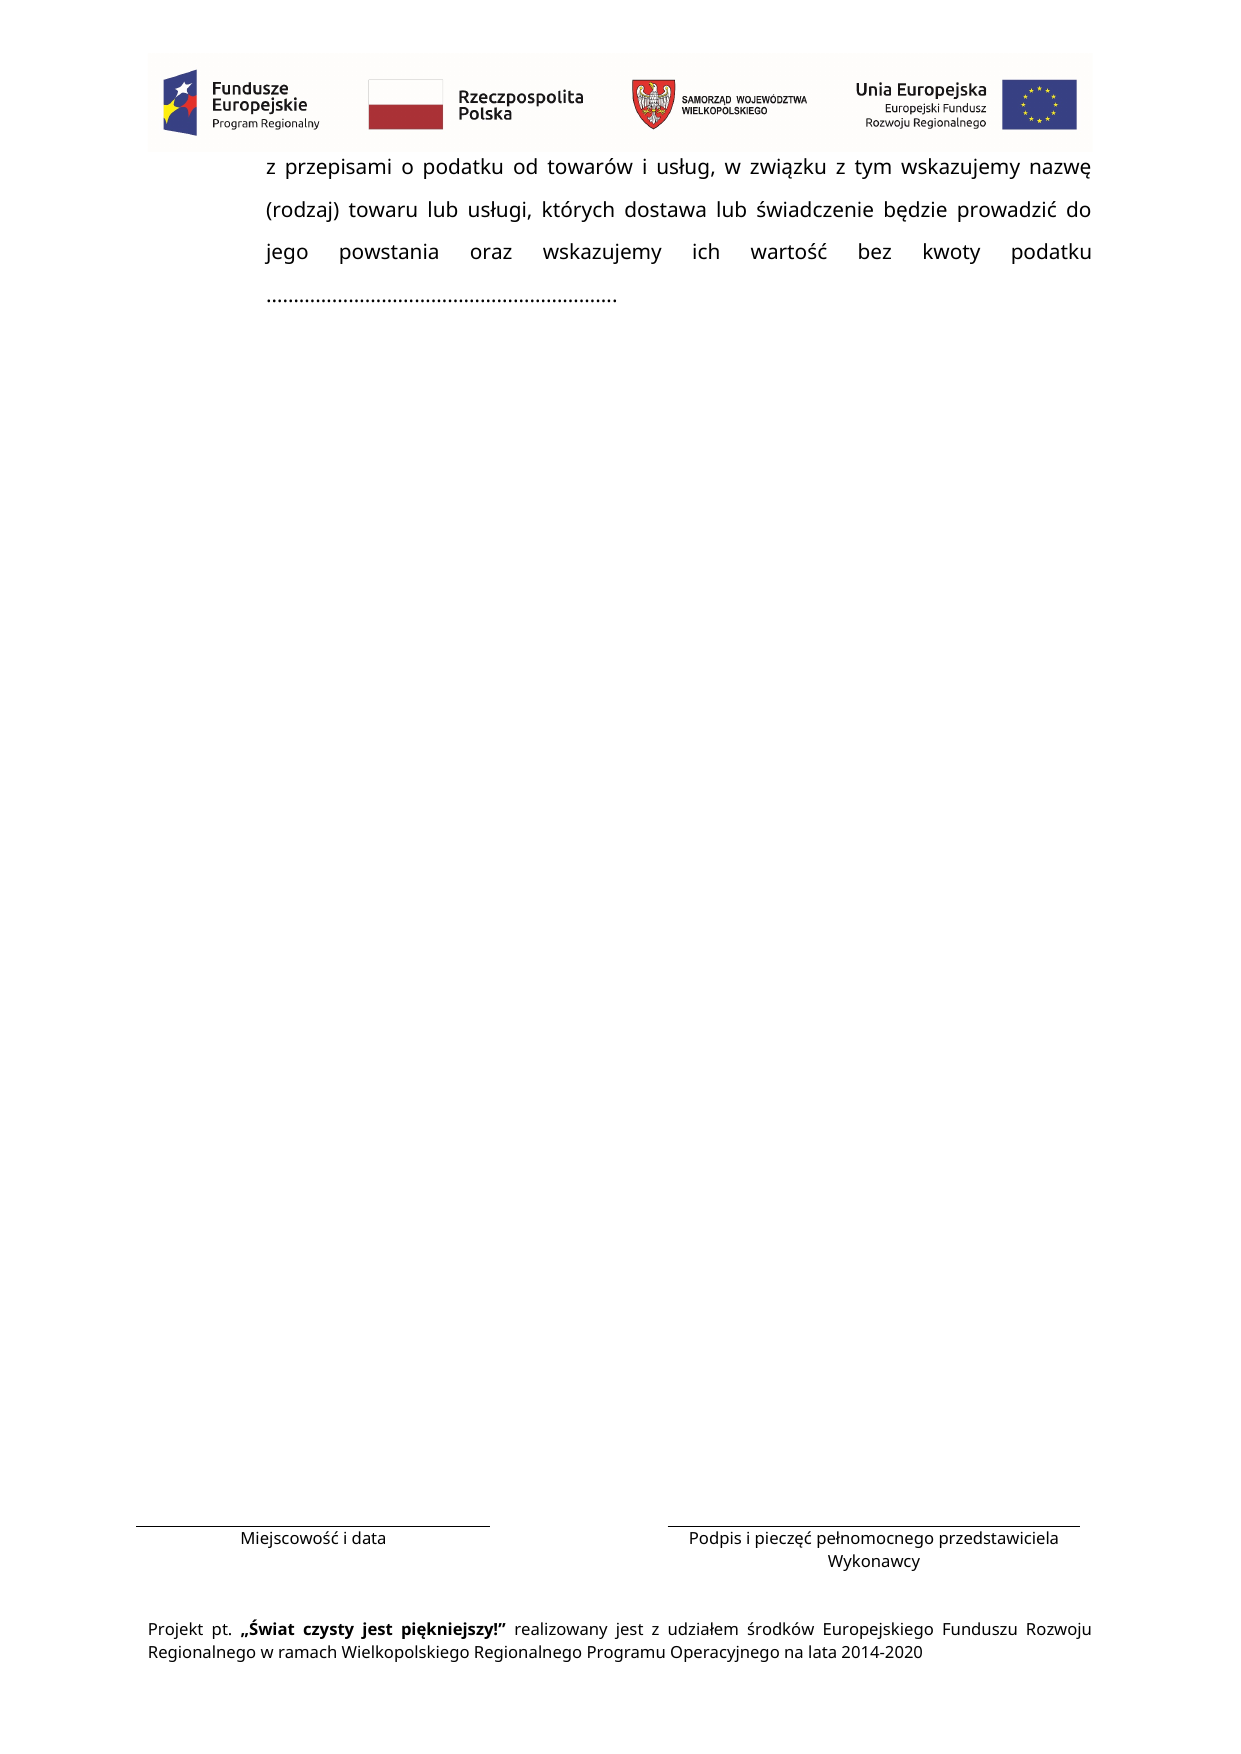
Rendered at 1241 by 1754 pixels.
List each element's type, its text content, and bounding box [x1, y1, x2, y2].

picture [147, 53, 1093, 152]
